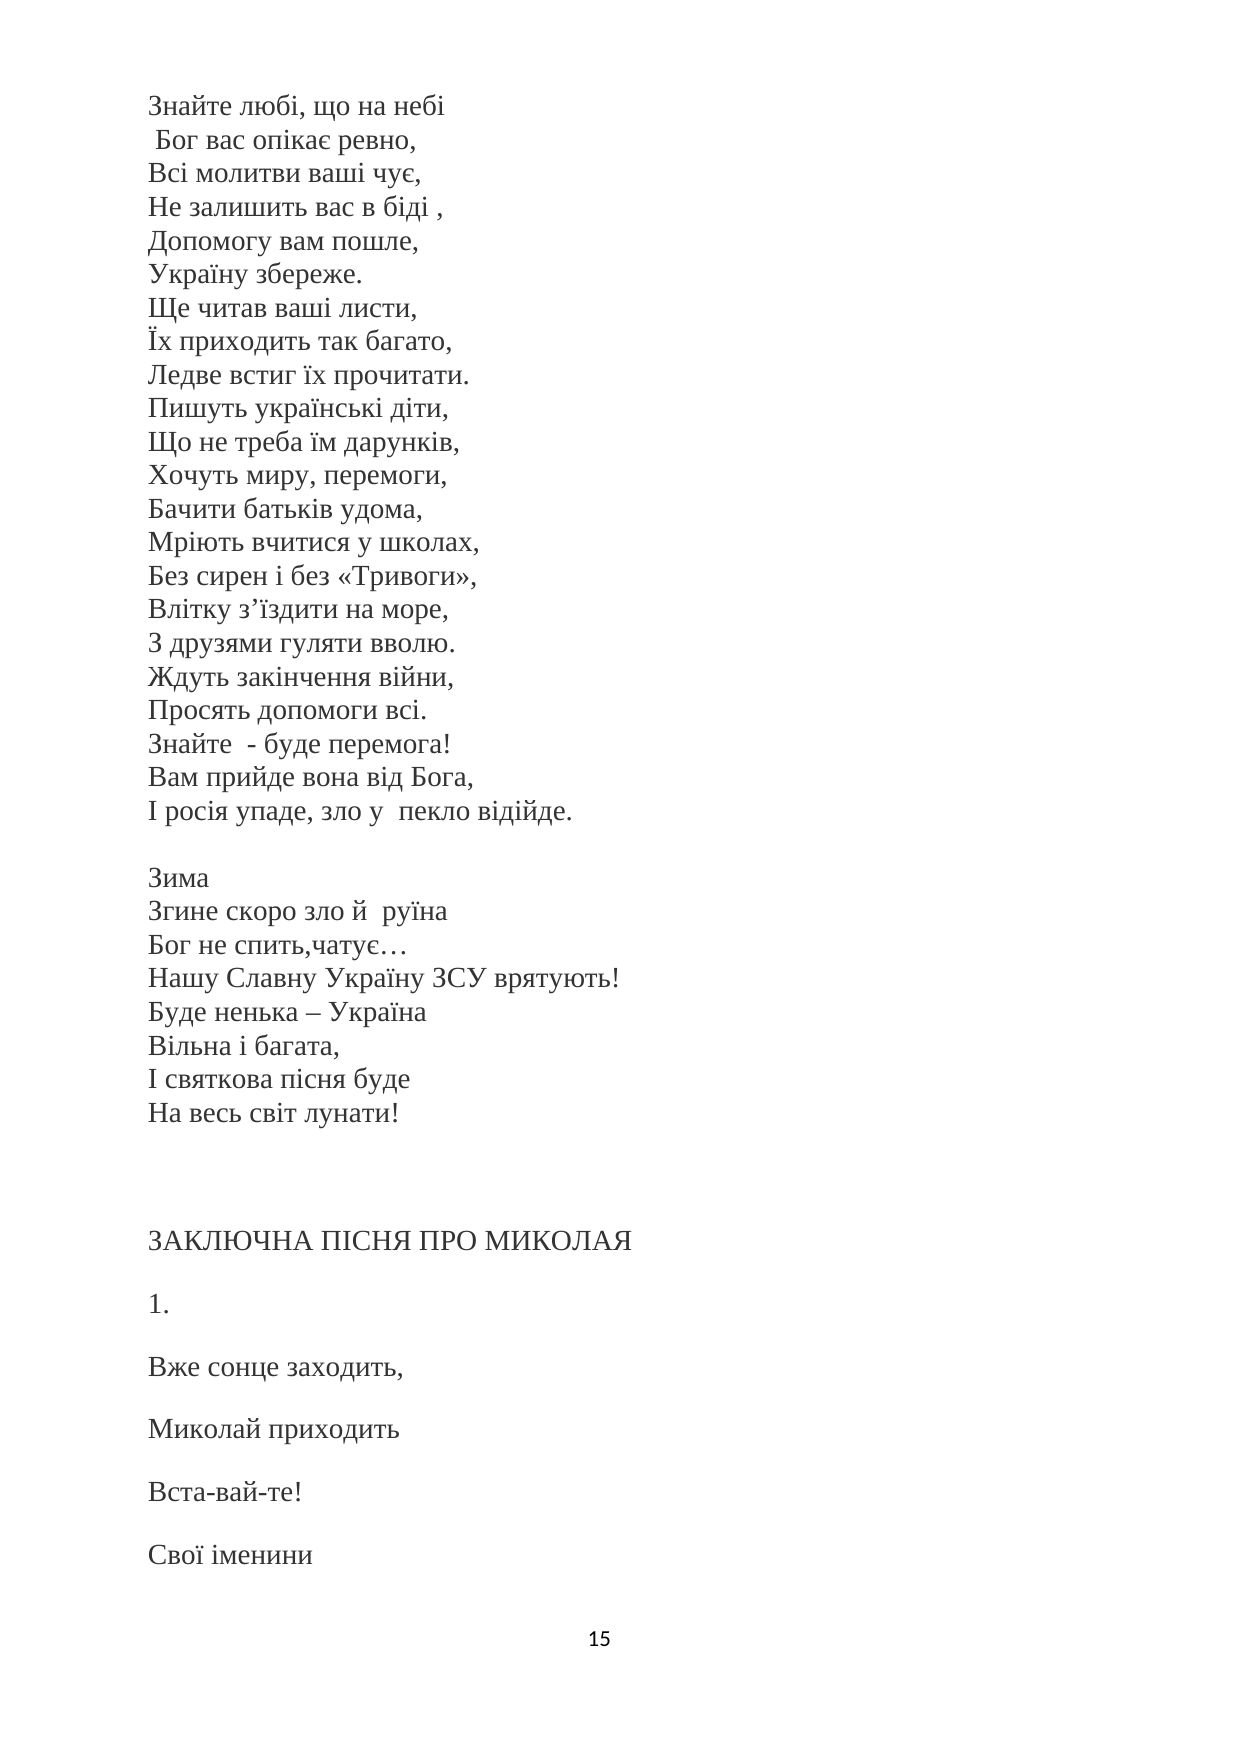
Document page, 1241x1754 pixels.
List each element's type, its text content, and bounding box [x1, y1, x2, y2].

text Просять допомоги всі. [148, 692, 1152, 726]
text Бог вас опікає ревно, [148, 122, 1152, 156]
text Бог не спить,чатує… [148, 927, 1152, 961]
text Без сирен і без «Тривоги», [148, 558, 1152, 592]
text 1. [148, 1286, 1152, 1319]
text Вільна і багата, [148, 1028, 1152, 1061]
text Хочуть миру, перемоги, [148, 457, 1152, 491]
text Бачити батьків удома, [148, 491, 1152, 524]
text Не залишить вас в біді , [148, 189, 1152, 223]
text На весь світ лунати! [148, 1095, 1152, 1128]
text Всі молитви ваші чує, [148, 156, 1152, 189]
text Нашу Славну Україну ЗСУ врятують! [148, 961, 1152, 994]
text Допомогу вам пошле, [148, 223, 1152, 256]
text Мріють вчитися у школах, [148, 524, 1152, 558]
text Ледве встиг їх прочитати. [148, 357, 1152, 390]
text Що не треба їм дарунків, [148, 424, 1152, 457]
text Ще читав ваші листи, [148, 290, 1152, 323]
text Пишуть українські діти, [148, 390, 1152, 424]
text Вам прийде вона від Бога, [148, 759, 1152, 793]
text Зима [148, 860, 1152, 893]
text Влітку з’їздити на море, [148, 592, 1152, 625]
text Їх приходить так багато, [148, 323, 1152, 357]
text Ждуть закінчення війни, [148, 659, 1152, 692]
text Україну збереже. [148, 256, 1152, 290]
text Згине скоро зло й руїна [148, 893, 1152, 927]
text Вже сонце заходить, [148, 1349, 1152, 1382]
text І святкова пісня буде [148, 1061, 1152, 1095]
text Миколай приходить [148, 1411, 1152, 1445]
text Знайте любі, що на небі [148, 88, 1152, 122]
text З друзями гуляти вволю. [148, 625, 1152, 659]
text Вста-вай-те! [148, 1474, 1152, 1508]
text Свої іменини [148, 1537, 1152, 1570]
text ЗАКЛЮЧНА ПІСНЯ ПРО МИКОЛАЯ [148, 1223, 1152, 1257]
text І росія упаде, зло у пекло відійде. [148, 793, 1152, 826]
text Знайте - буде перемога! [148, 726, 1152, 759]
text Буде ненька – Україна [148, 994, 1152, 1028]
